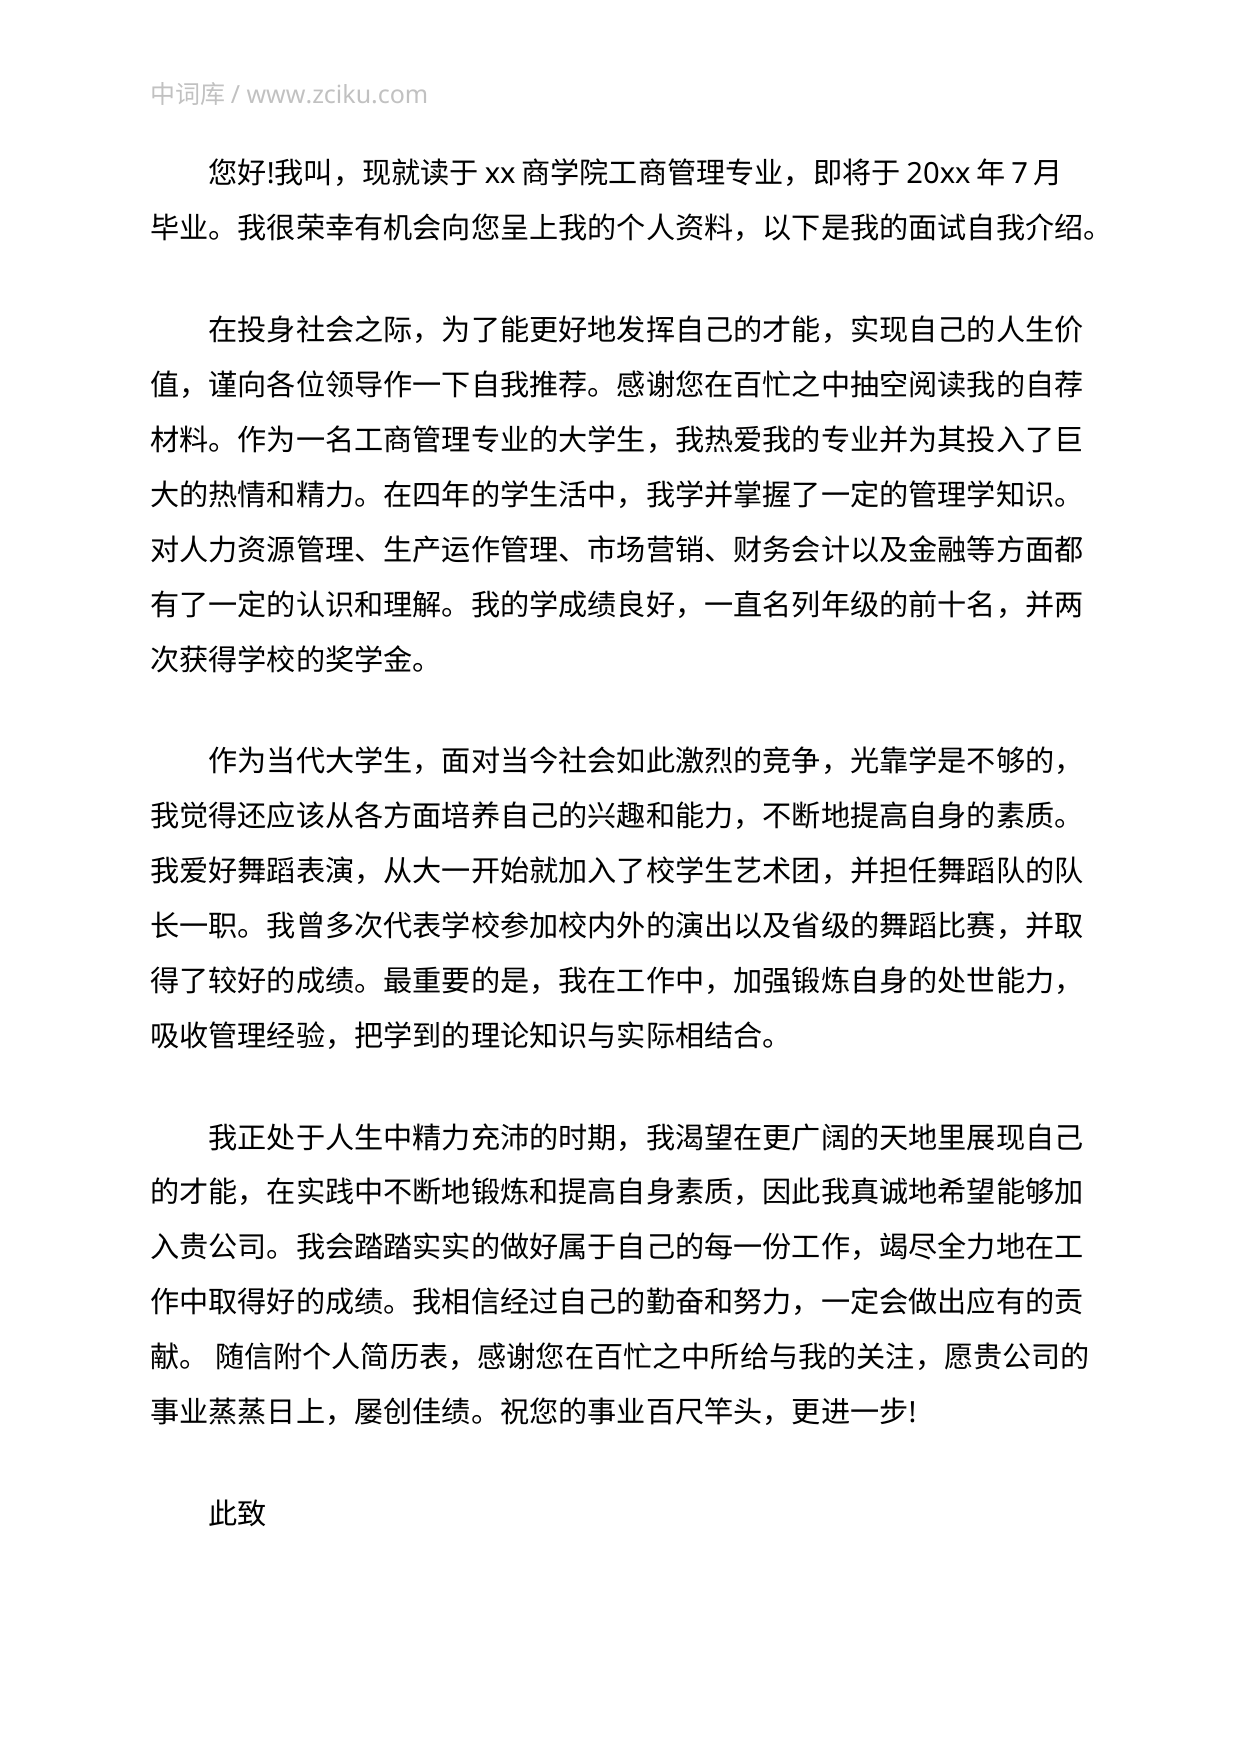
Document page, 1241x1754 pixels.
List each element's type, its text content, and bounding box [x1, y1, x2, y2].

text 作为当代大学生，面对当今社会如此激烈的竞争，光靠学是不够的，我觉得还应该从各方面培养自己的兴趣和能力，不断地提高自身的素质。我爱好舞蹈表演，从大一开始就加入了校学生艺术团，并担任舞蹈队的队长一职。我曾多次代表学校参加校内外的演出以及省级的舞蹈比赛，并取得了较好的成绩。最重要的是，我在工作中，加强锻炼自身的处世能力，吸收管理经验，把学到的理论知识与实际相结合。 [150, 738, 1090, 1055]
text 我正处于人生中精力充沛的时期，我渴望在更广阔的天地里展现自己的才能，在实践中不断地锻炼和提高自身素质，因此我真诚地希望能够加入贵公司。我会踏踏实实的做好属于自己的每一份工作，竭尽全力地在工作中取得好的成绩。我相信经过自己的勤奋和努力，一定会做出应有的贡献。 随信附个人简历表，感谢您在百忙之中所给与我的关注，愿贵公司的事业蒸蒸日上，屡创佳绩。祝您的事业百尺竿头，更进一步! [150, 1114, 1090, 1431]
text 您好!我叫，现就读于xx商学院工商管理专业，即将于20xx年7月毕业。我很荣幸有机会向您呈上我的个人资料，以下是我的面试自我介绍。 [150, 150, 1090, 247]
text 此致 [150, 1491, 1090, 1533]
text 在投身社会之际，为了能更好地发挥自己的才能，实现自己的人生价值，谨向各位领导作一下自我推荐。感谢您在百忙之中抽空阅读我的自荐材料。作为一名工商管理专业的大学生，我热爱我的专业并为其投入了巨大的热情和精力。在四年的学生活中，我学并掌握了一定的管理学知识。对人力资源管理、生产运作管理、市场营销、财务会计以及金融等方面都有了一定的认识和理解。我的学成绩良好，一直名列年级的前十名，并两次获得学校的奖学金。 [150, 307, 1090, 678]
